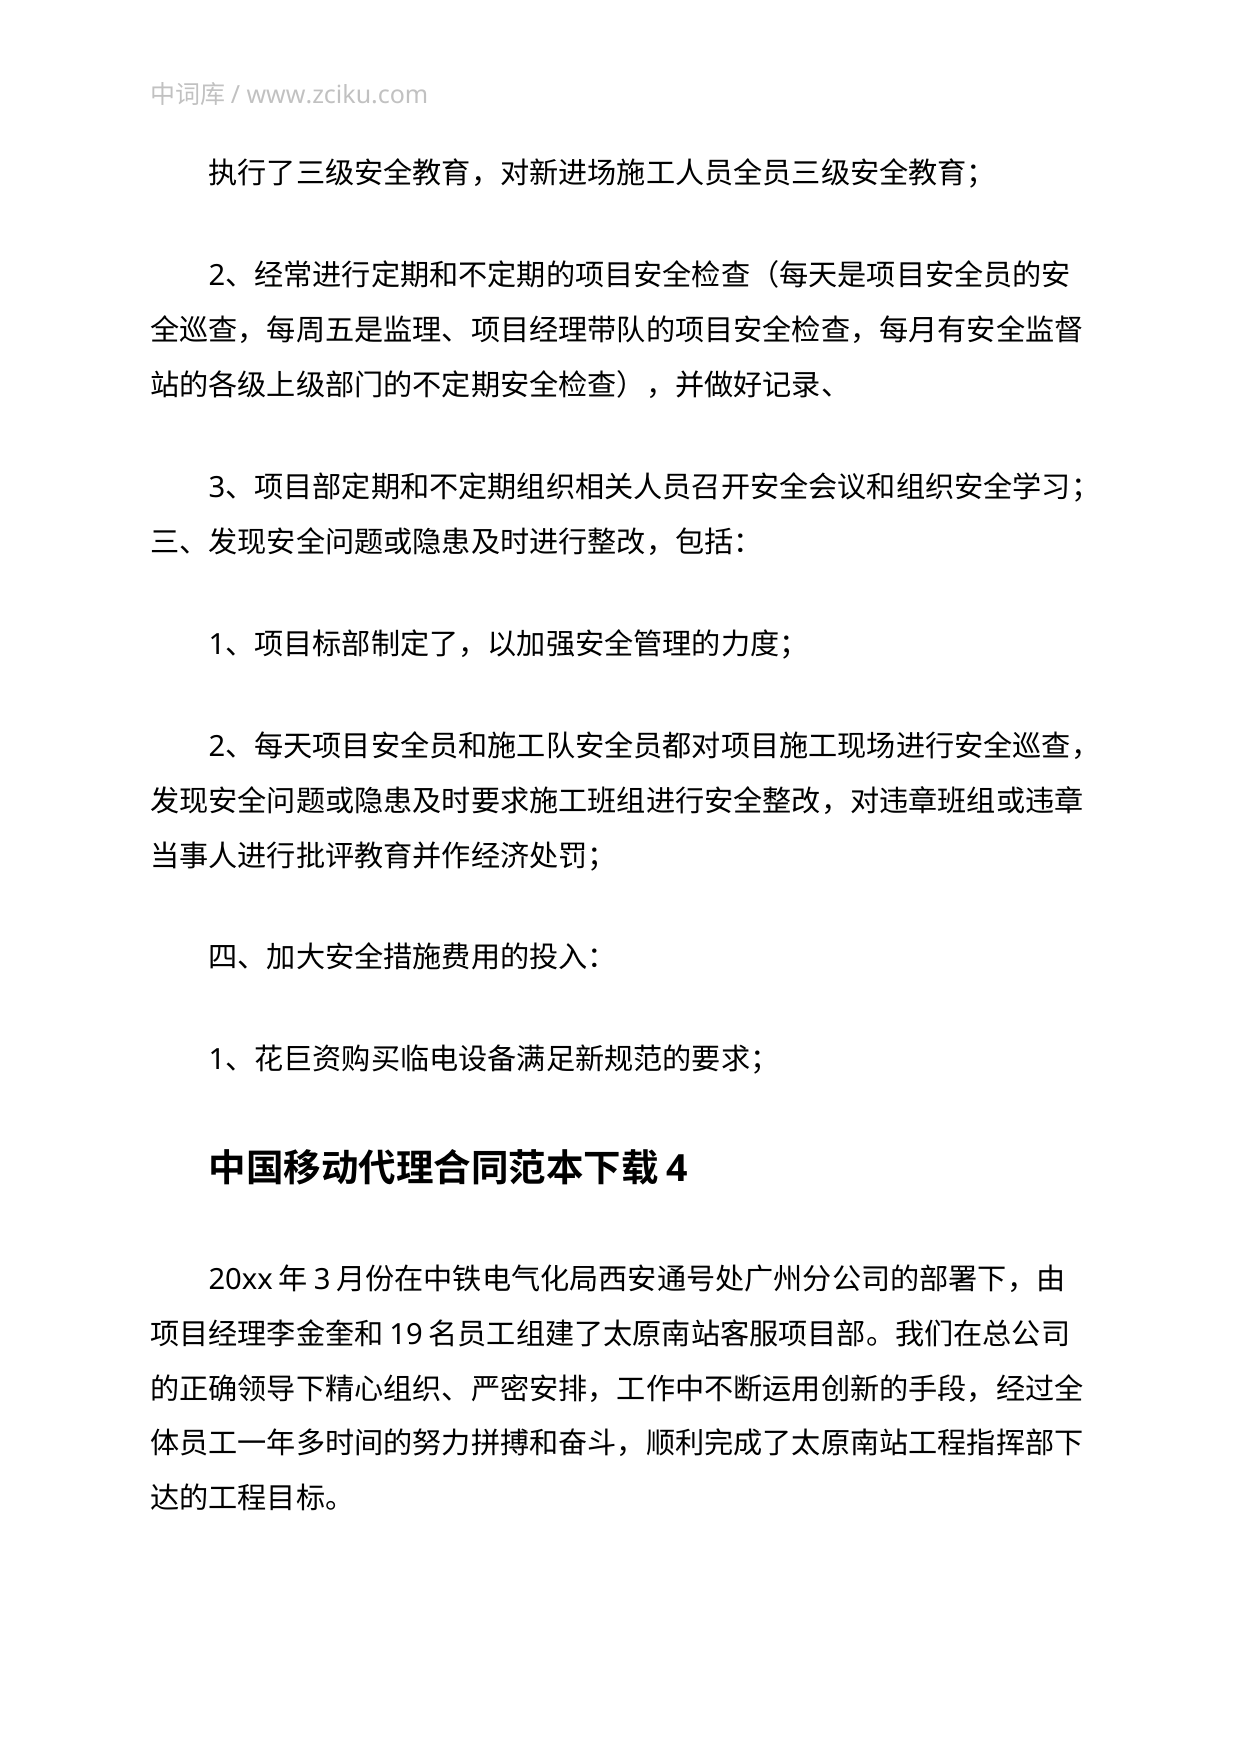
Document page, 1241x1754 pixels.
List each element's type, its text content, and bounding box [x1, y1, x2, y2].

text 2、每天项目安全员和施工队安全员都对项目施工现场进行安全巡查，发现安全问题或隐患及时要求施工班组进行安全整改，对违章班组或违章当事人进行批评教育并作经济处罚； [150, 722, 1090, 874]
text 四、加大安全措施费用的投入： [150, 934, 1090, 976]
text 1、花巨资购买临电设备满足新规范的要求； [150, 1036, 1090, 1078]
text 2、经常进行定期和不定期的项目安全检查（每天是项目安全员的安全巡查，每周五是监理、项目经理带队的项目安全检查，每月有安全监督站的各级上级部门的不定期安全检查），并做好记录、 [150, 252, 1090, 404]
text 1、项目标部制定了，以加强安全管理的力度； [150, 620, 1090, 663]
text 执行了三级安全教育，对新进场施工人员全员三级安全教育； [150, 150, 1090, 192]
text 中国移动代理合同范本下载4 [150, 1138, 1090, 1192]
text 3、项目部定期和不定期组织相关人员召开安全会议和组织安全学习；三、发现安全问题或隐患及时进行整改，包括： [150, 463, 1090, 561]
text 20xx年3月份在中铁电气化局西安通号处广州分公司的部署下，由项目经理李金奎和19名员工组建了太原南站客服项目部。我们在总公司的正确领导下精心组织、严密安排，工作中不断运用创新的手段，经过全体员工一年多时间的努力拼搏和奋斗，顺利完成了太原南站工程指挥部下达的工程目标。 [150, 1255, 1090, 1517]
